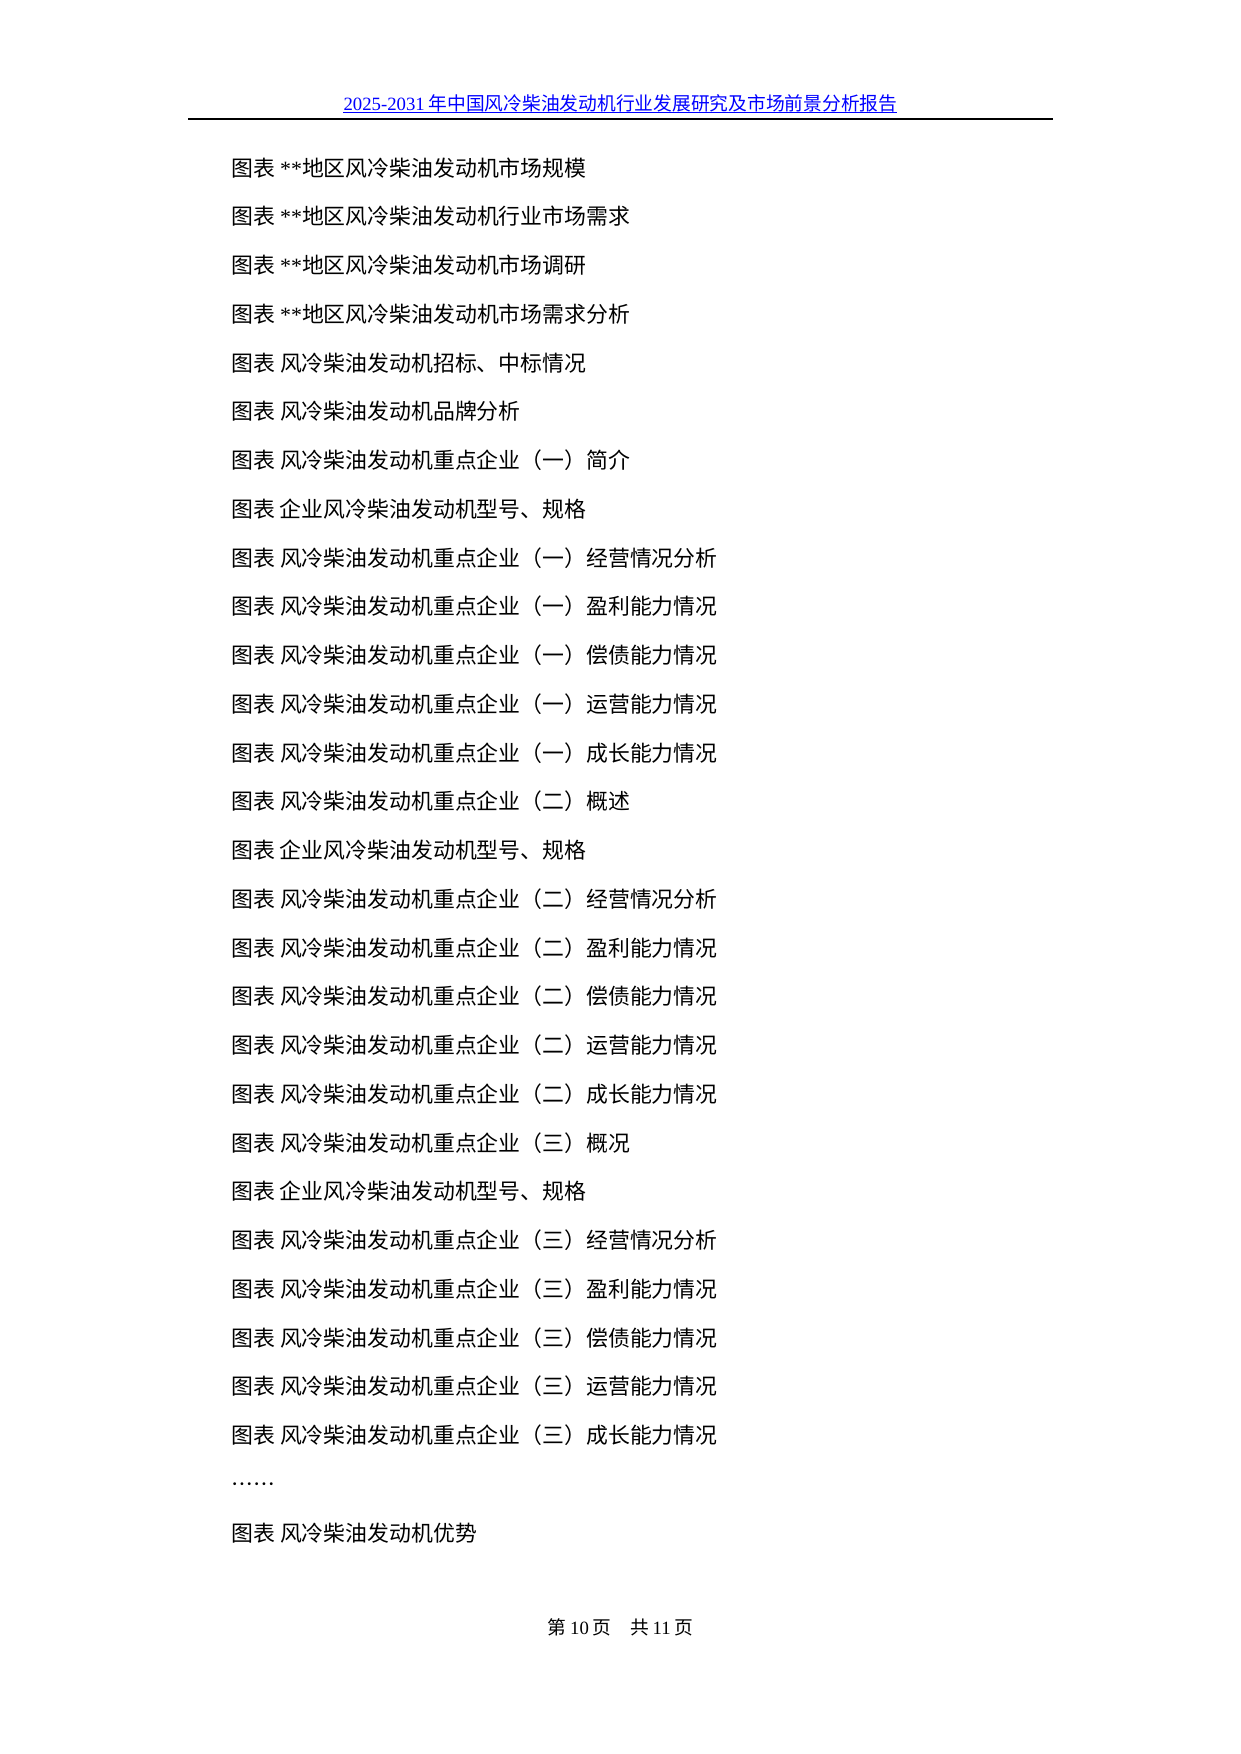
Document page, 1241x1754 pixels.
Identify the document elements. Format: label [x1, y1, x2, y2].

text [187, 150, 1053, 1548]
